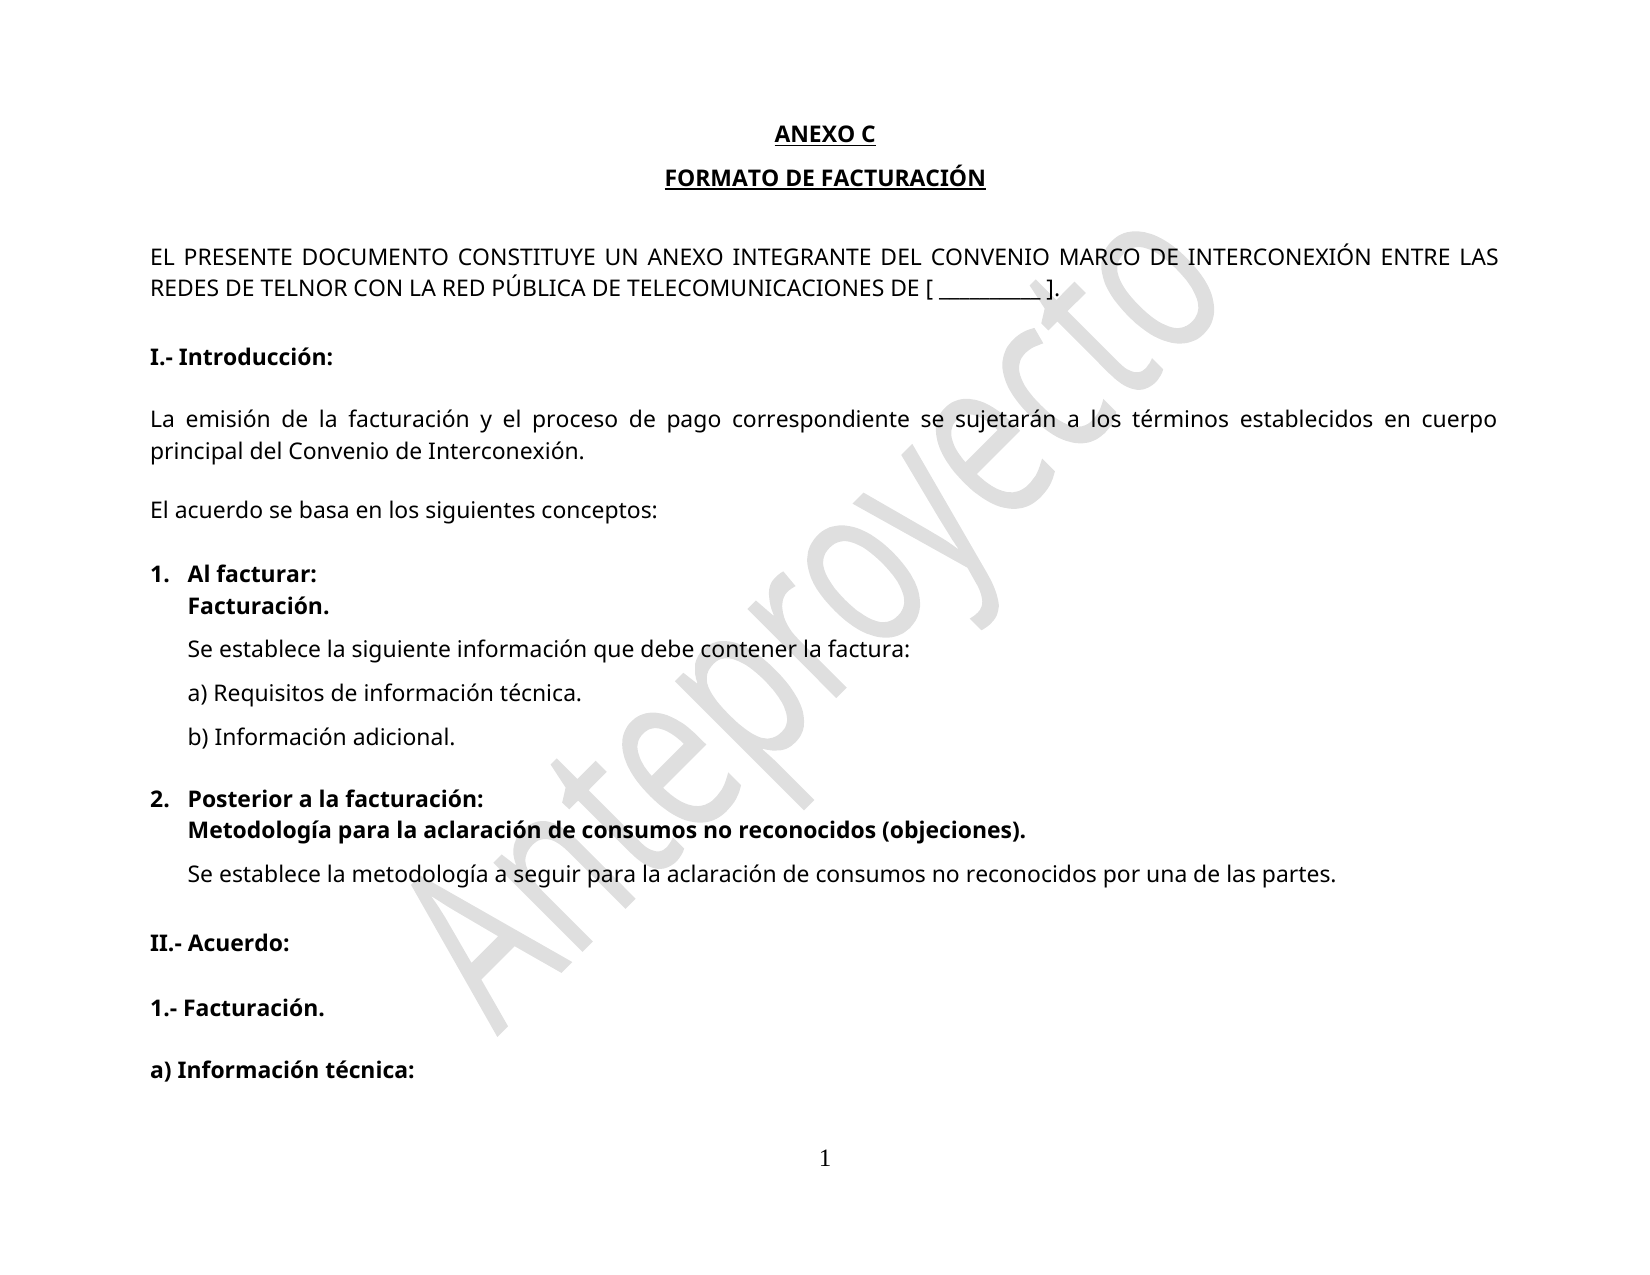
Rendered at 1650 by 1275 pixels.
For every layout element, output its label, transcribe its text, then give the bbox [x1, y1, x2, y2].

list b) Información adicional. [187, 721, 1500, 752]
list Se establece la siguiente información que debe contener la factura: [187, 633, 1500, 665]
text Se establece la metodología a seguir para la aclaración de consumos no reconocidos por una de las partes. [187, 858, 1500, 889]
text La emisión de la facturación y el proceso de pago correspondiente se sujetarán a los términos establecidos en cuerpo principal del Convenio de Interconexión. [150, 403, 1500, 466]
text a) Información técnica: [150, 1054, 1500, 1085]
list Al facturar: [150, 558, 1500, 590]
text FORMATO DE FACTURACIÓN [150, 162, 1500, 193]
text I.- Introducción: [150, 341, 1500, 373]
text Metodología para la aclaración de consumos no reconocidos (objeciones). [187, 814, 1500, 845]
text 1.- Facturación. [150, 992, 1500, 1023]
text EL PRESENTE DOCUMENTO CONSTITUYE UN ANEXO INTEGRANTE DEL CONVENIO MARCO DE INTERCONEXIÓN ENTRE LAS REDES DE TELNOR CON LA RED PÚBLICA DE TELECOMUNICACIONES DE [ __________ ]. [150, 241, 1500, 303]
list a) Requisitos de información técnica. [187, 677, 1500, 708]
list Posterior a la facturación: [150, 783, 1500, 814]
text ANEXO C [150, 118, 1500, 149]
list Facturación. [187, 590, 1500, 621]
text II.- Acuerdo: [150, 927, 1500, 958]
text El acuerdo se basa en los siguientes conceptos: [150, 494, 1500, 525]
